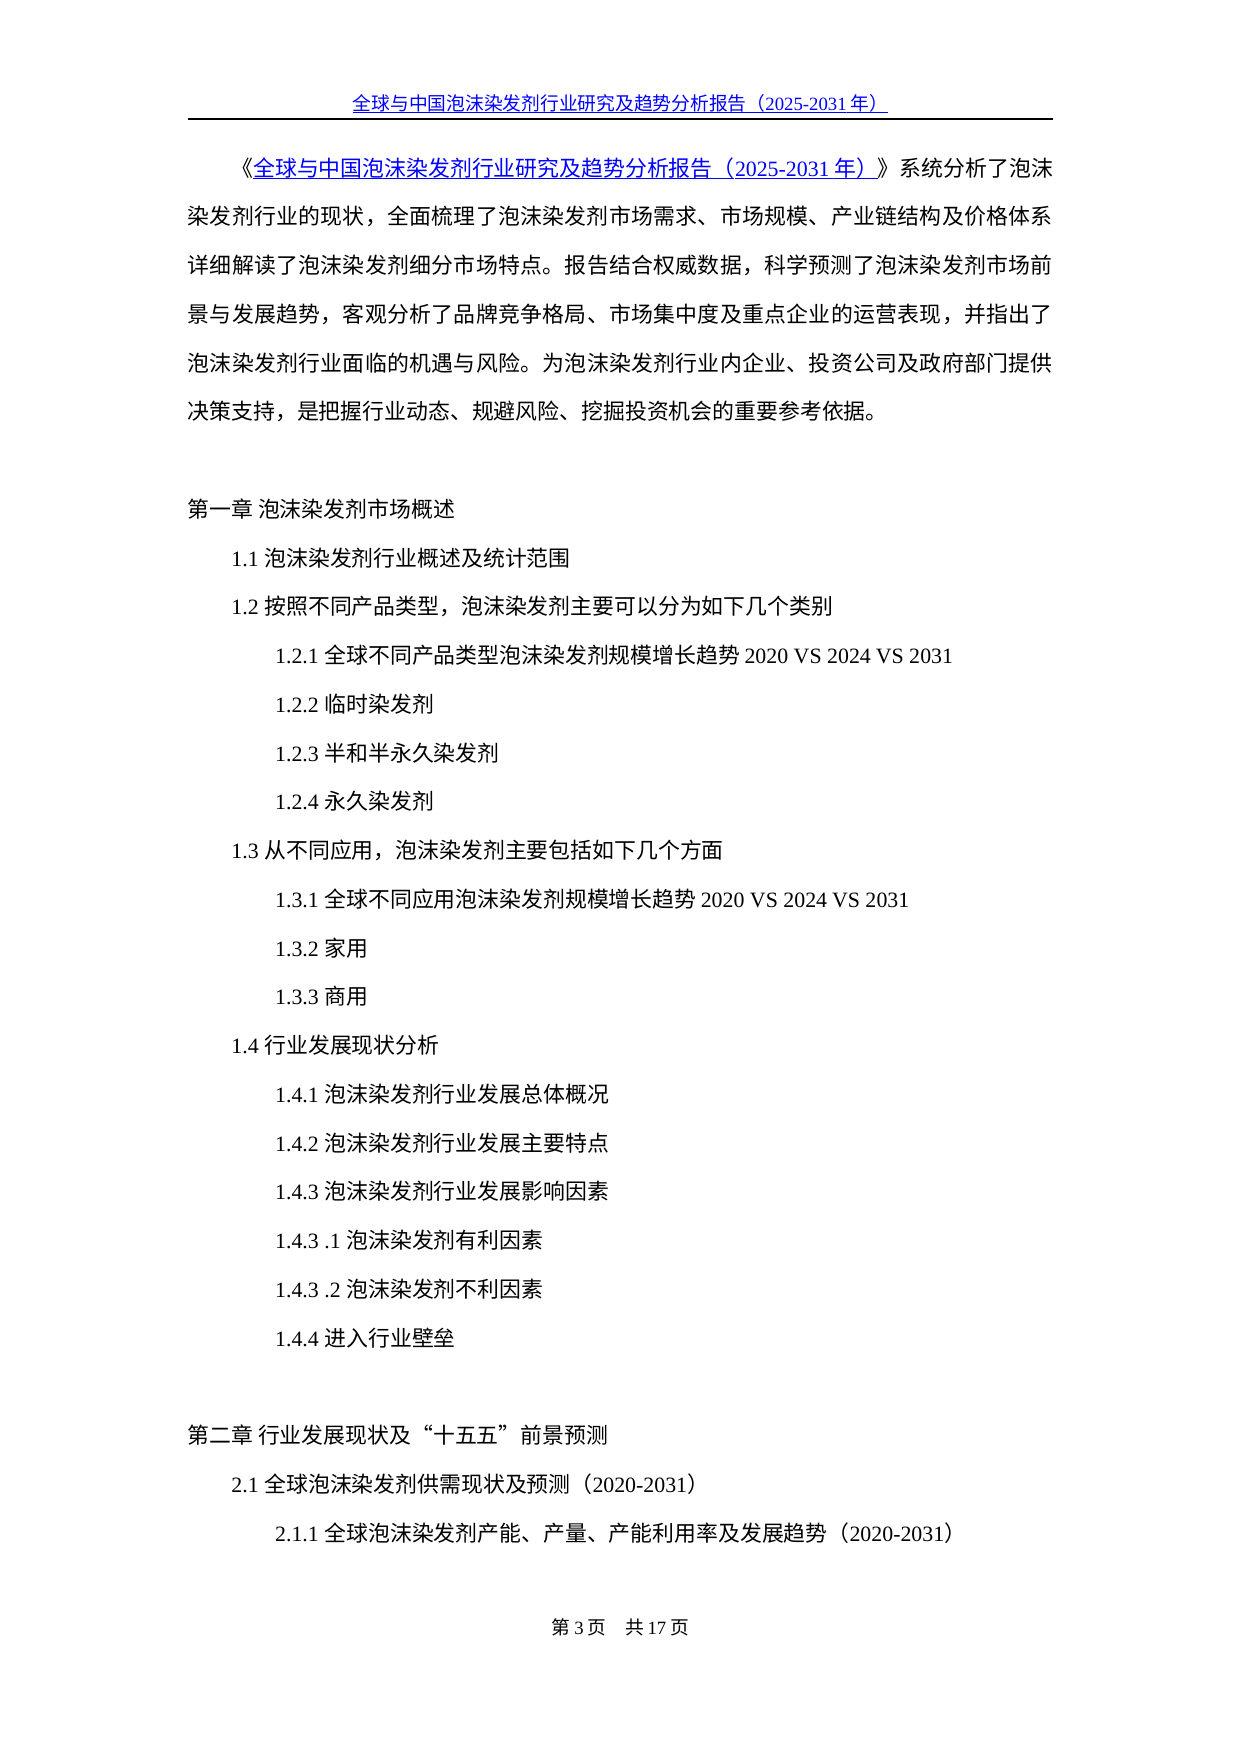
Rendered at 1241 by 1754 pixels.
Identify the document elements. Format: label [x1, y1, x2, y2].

text [187, 150, 1053, 1548]
